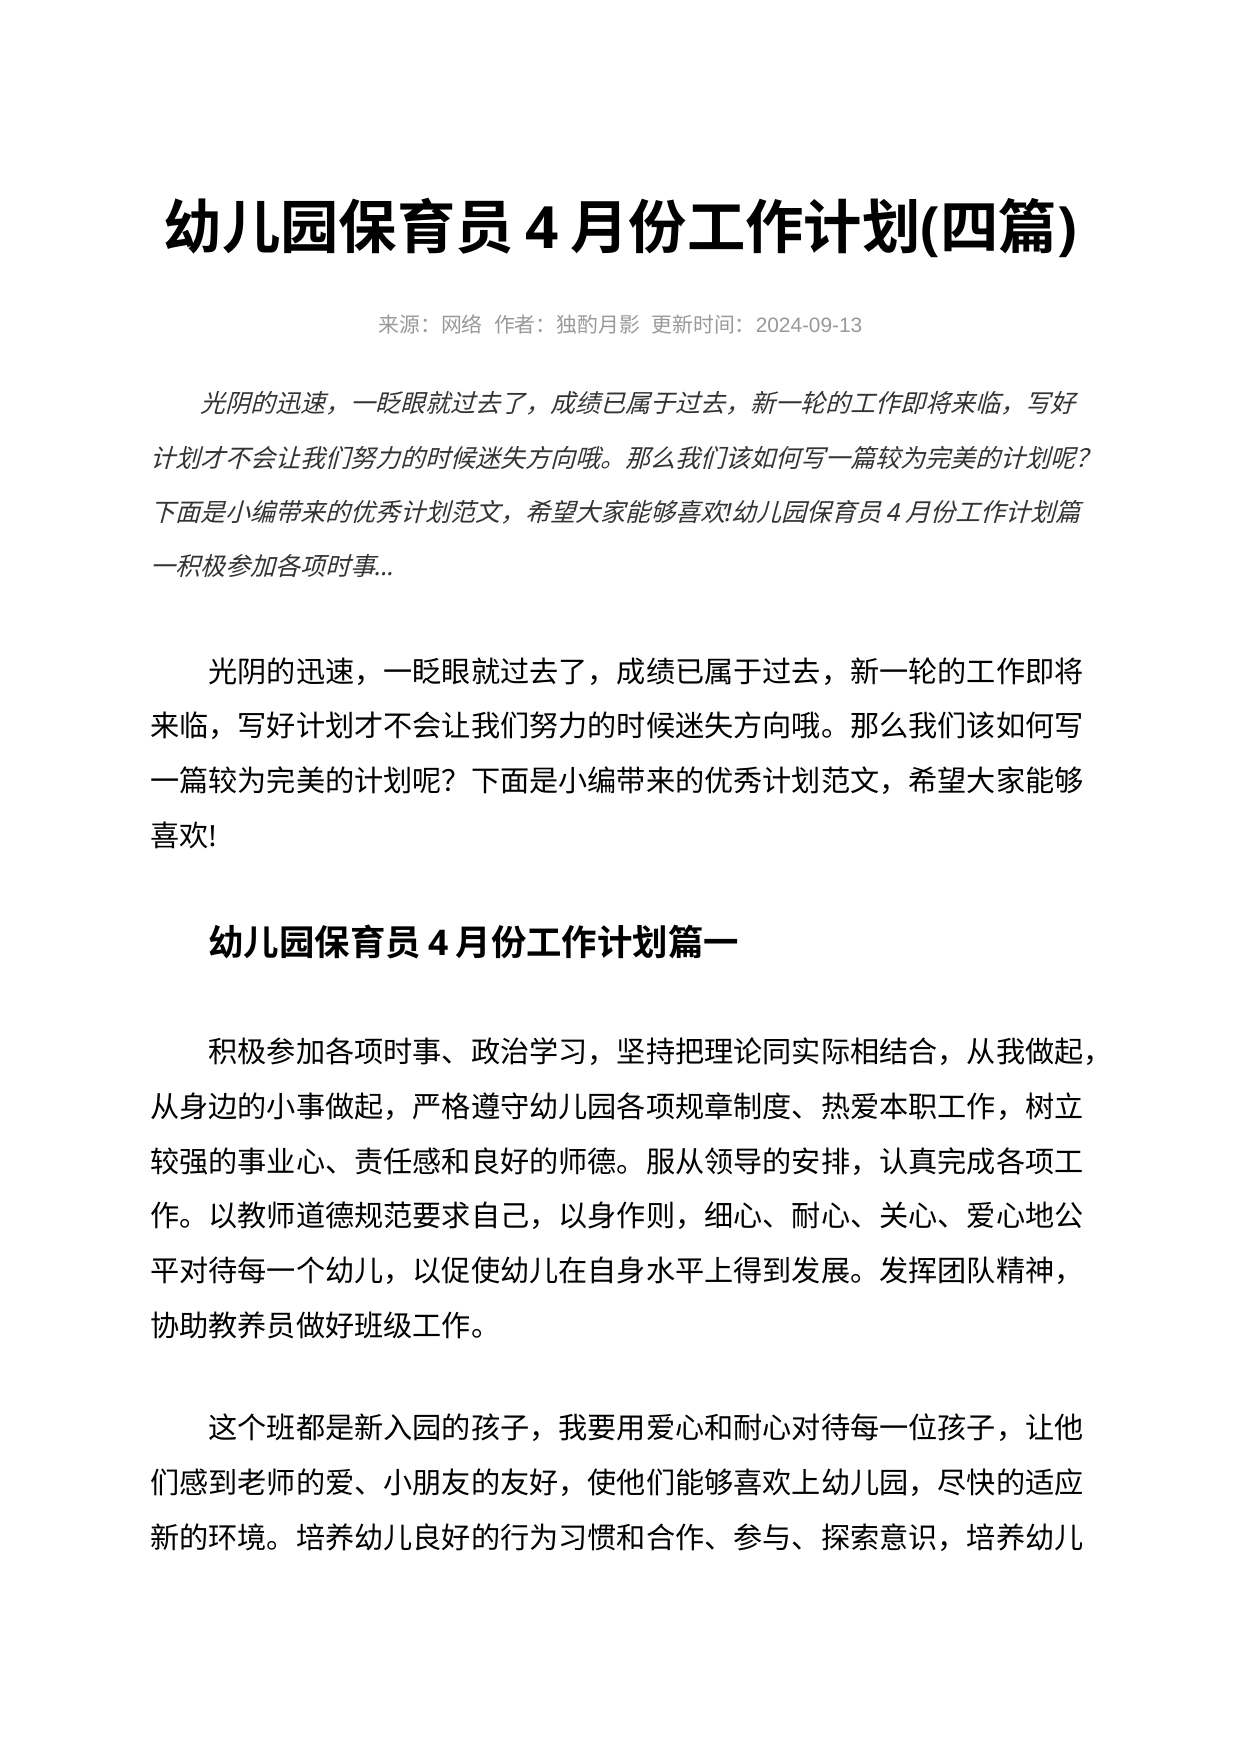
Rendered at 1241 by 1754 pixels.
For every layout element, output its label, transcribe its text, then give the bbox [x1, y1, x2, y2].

text 积极参加各项时事、政治学习，坚持把理论同实际相结合，从我做起，从身边的小事做起，严格遵守幼儿园各项规章制度、热爱本职工作，树立较强的事业心、责任感和良好的师德。服从领导的安排，认真完成各项工作。以教师道德规范要求自己，以身作则，细心、耐心、关心、爱心地公平对待每一个幼儿，以促使幼儿在自身水平上得到发展。发挥团队精神，协助教养员做好班级工作。 [150, 1028, 1090, 1345]
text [150, 1404, 1090, 1557]
subtitle 幼儿园保育员4月份工作计划(四篇) [150, 181, 1090, 266]
text 来源：网络 作者：独酌月影 更新时间：2024-09-13 [150, 313, 1090, 337]
text 光阴的迅速，一眨眼就过去了，成绩已属于过去，新一轮的工作即将来临，写好计划才不会让我们努力的时候迷失方向哦。那么我们该如何写一篇较为完美的计划呢？下面是小编带来的优秀计划范文，希望大家能够喜欢! [150, 648, 1090, 855]
text 光阴的迅速，一眨眼就过去了，成绩已属于过去，新一轮的工作即将来临，写好计划才不会让我们努力的时候迷失方向哦。那么我们该如何写一篇较为完美的计划呢？下面是小编带来的优秀计划范文，希望大家能够喜欢!幼儿园保育员4月份工作计划篇一积极参加各项时事... [150, 384, 1090, 583]
text 幼儿园保育员4月份工作计划篇一 [150, 915, 1090, 966]
